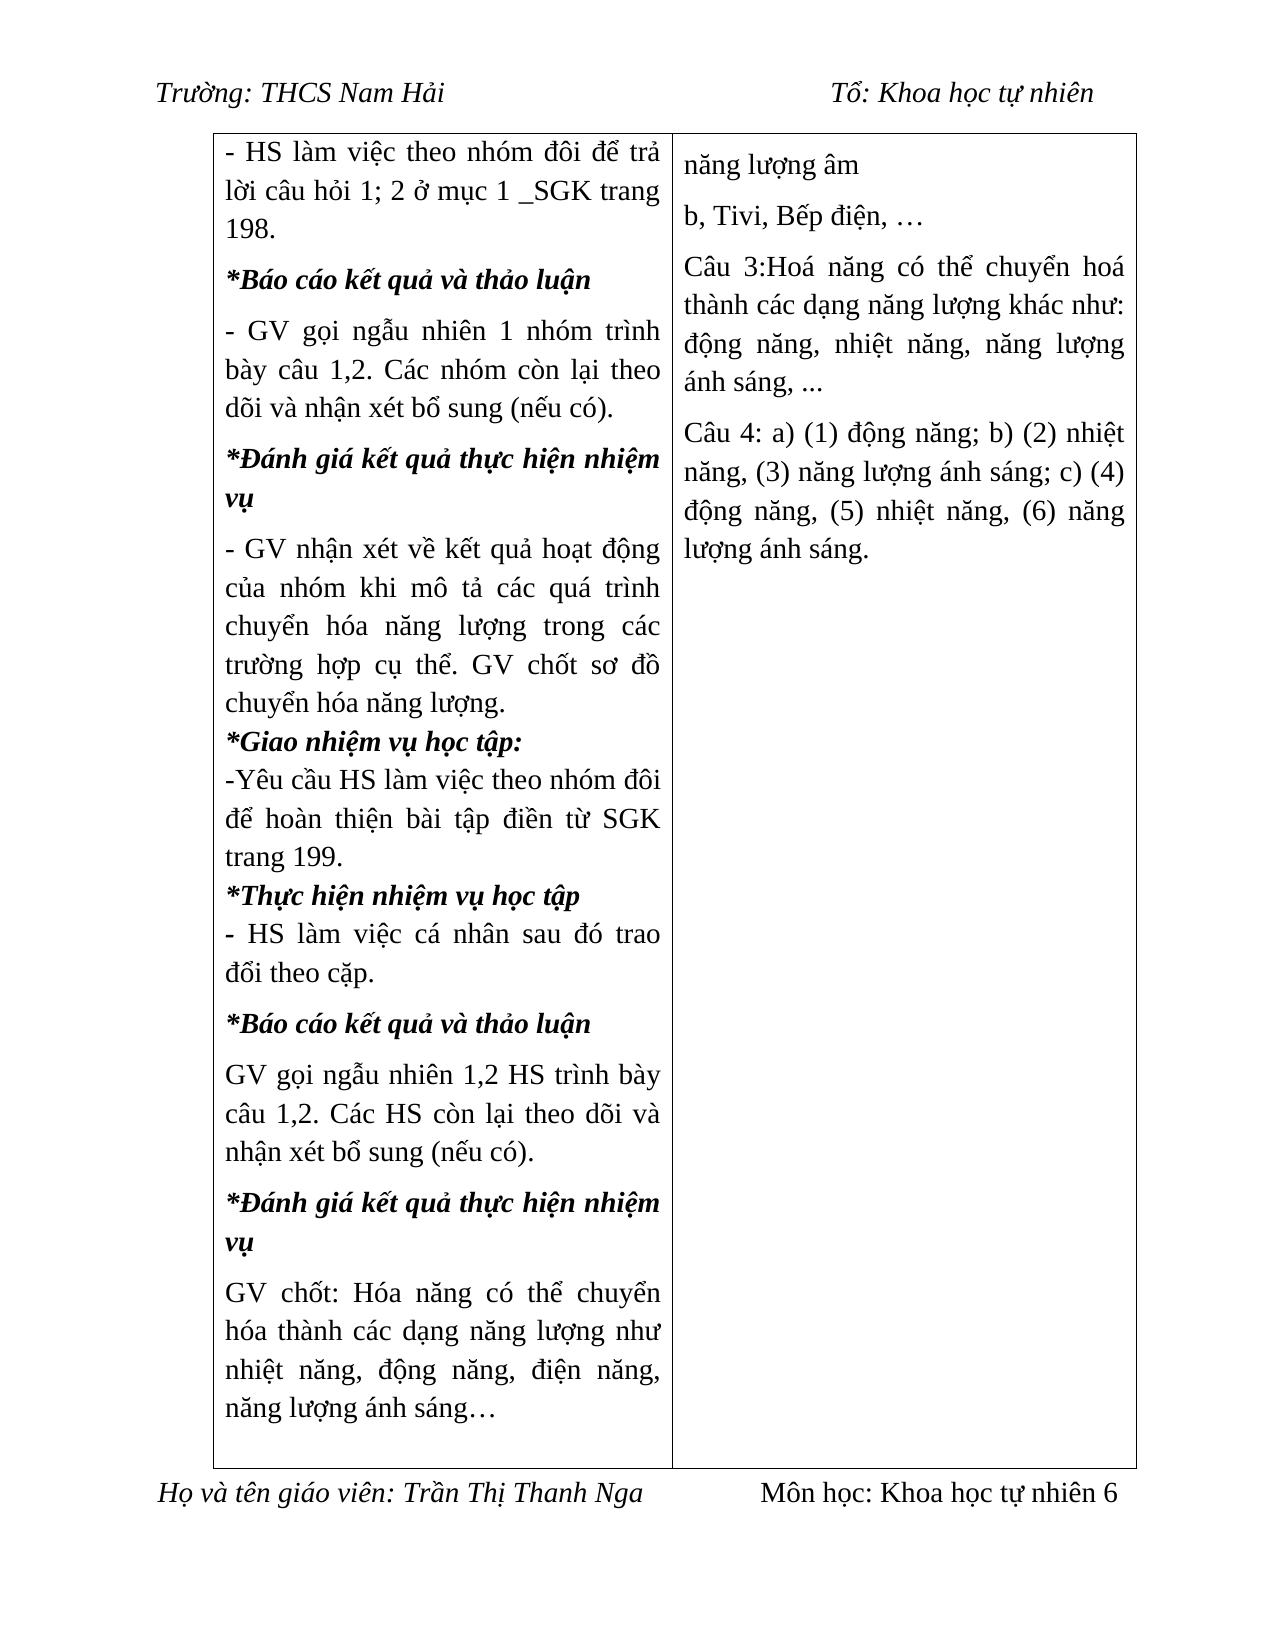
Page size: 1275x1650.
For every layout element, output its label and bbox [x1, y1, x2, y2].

table_cell [673, 134, 1136, 1468]
table_cell [214, 134, 672, 1468]
